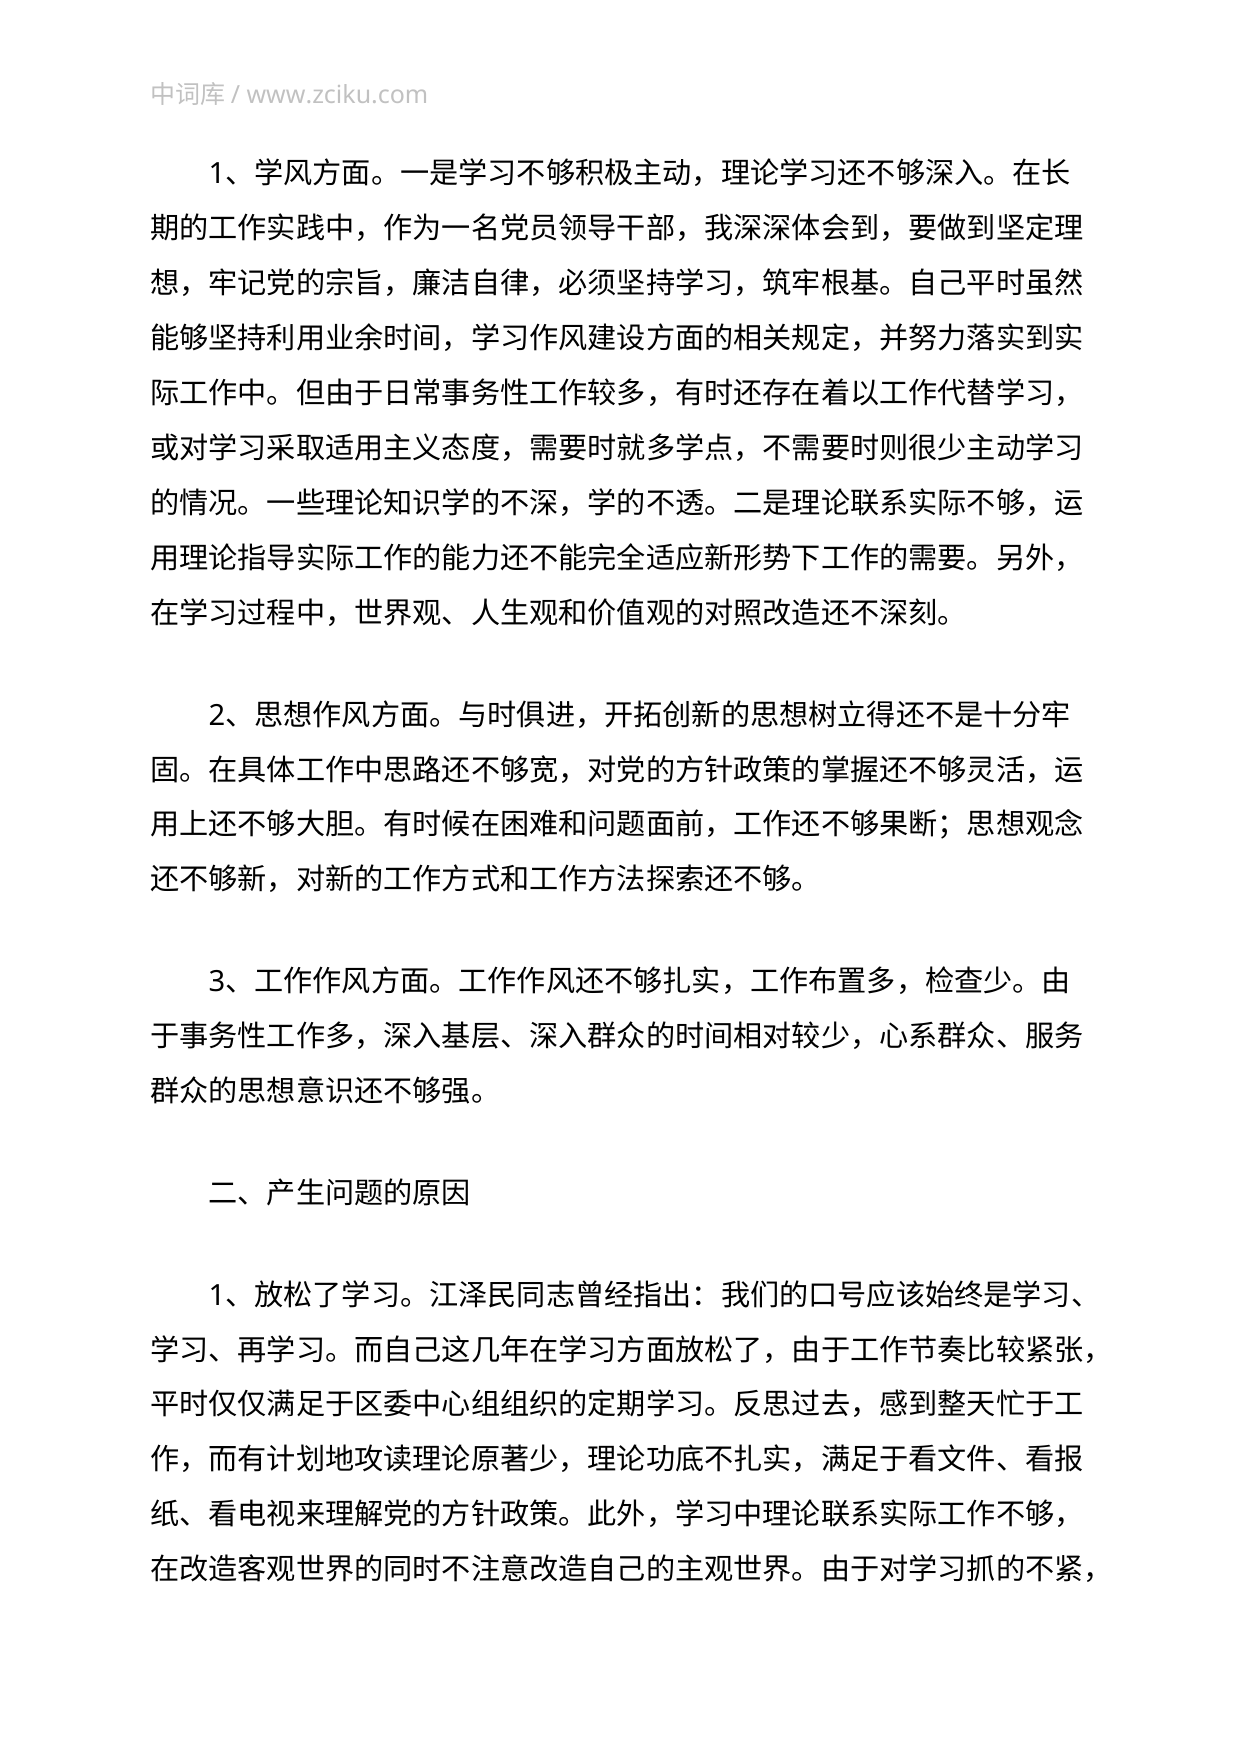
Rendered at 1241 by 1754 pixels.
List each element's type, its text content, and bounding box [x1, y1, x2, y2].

text 3、工作作风方面。工作作风还不够扎实，工作布置多，检查少。由于事务性工作多，深入基层、深入群众的时间相对较少，心系群众、服务群众的思想意识还不够强。 [150, 958, 1090, 1110]
text 1、学风方面。一是学习不够积极主动，理论学习还不够深入。在长期的工作实践中，作为一名党员领导干部，我深深体会到，要做到坚定理想，牢记党的宗旨，廉洁自律，必须坚持学习，筑牢根基。自己平时虽然能够坚持利用业余时间，学习作风建设方面的相关规定，并努力落实到实际工作中。但由于日常事务性工作较多，有时还存在着以工作代替学习，或对学习采取适用主义态度，需要时就多学点，不需要时则很少主动学习的情况。一些理论知识学的不深，学的不透。二是理论联系实际不够，运用理论指导实际工作的能力还不能完全适应新形势下工作的需要。另外，在学习过程中，世界观、人生观和价值观的对照改造还不深刻。 [150, 150, 1090, 632]
text 2、思想作风方面。与时俱进，开拓创新的思想树立得还不是十分牢固。在具体工作中思路还不够宽，对党的方针政策的掌握还不够灵活，运用上还不够大胆。有时候在困难和问题面前，工作还不够果断；思想观念还不够新，对新的工作方式和工作方法探索还不够。 [150, 691, 1090, 898]
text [150, 1271, 1090, 1588]
text 二、产生问题的原因 [150, 1169, 1090, 1212]
